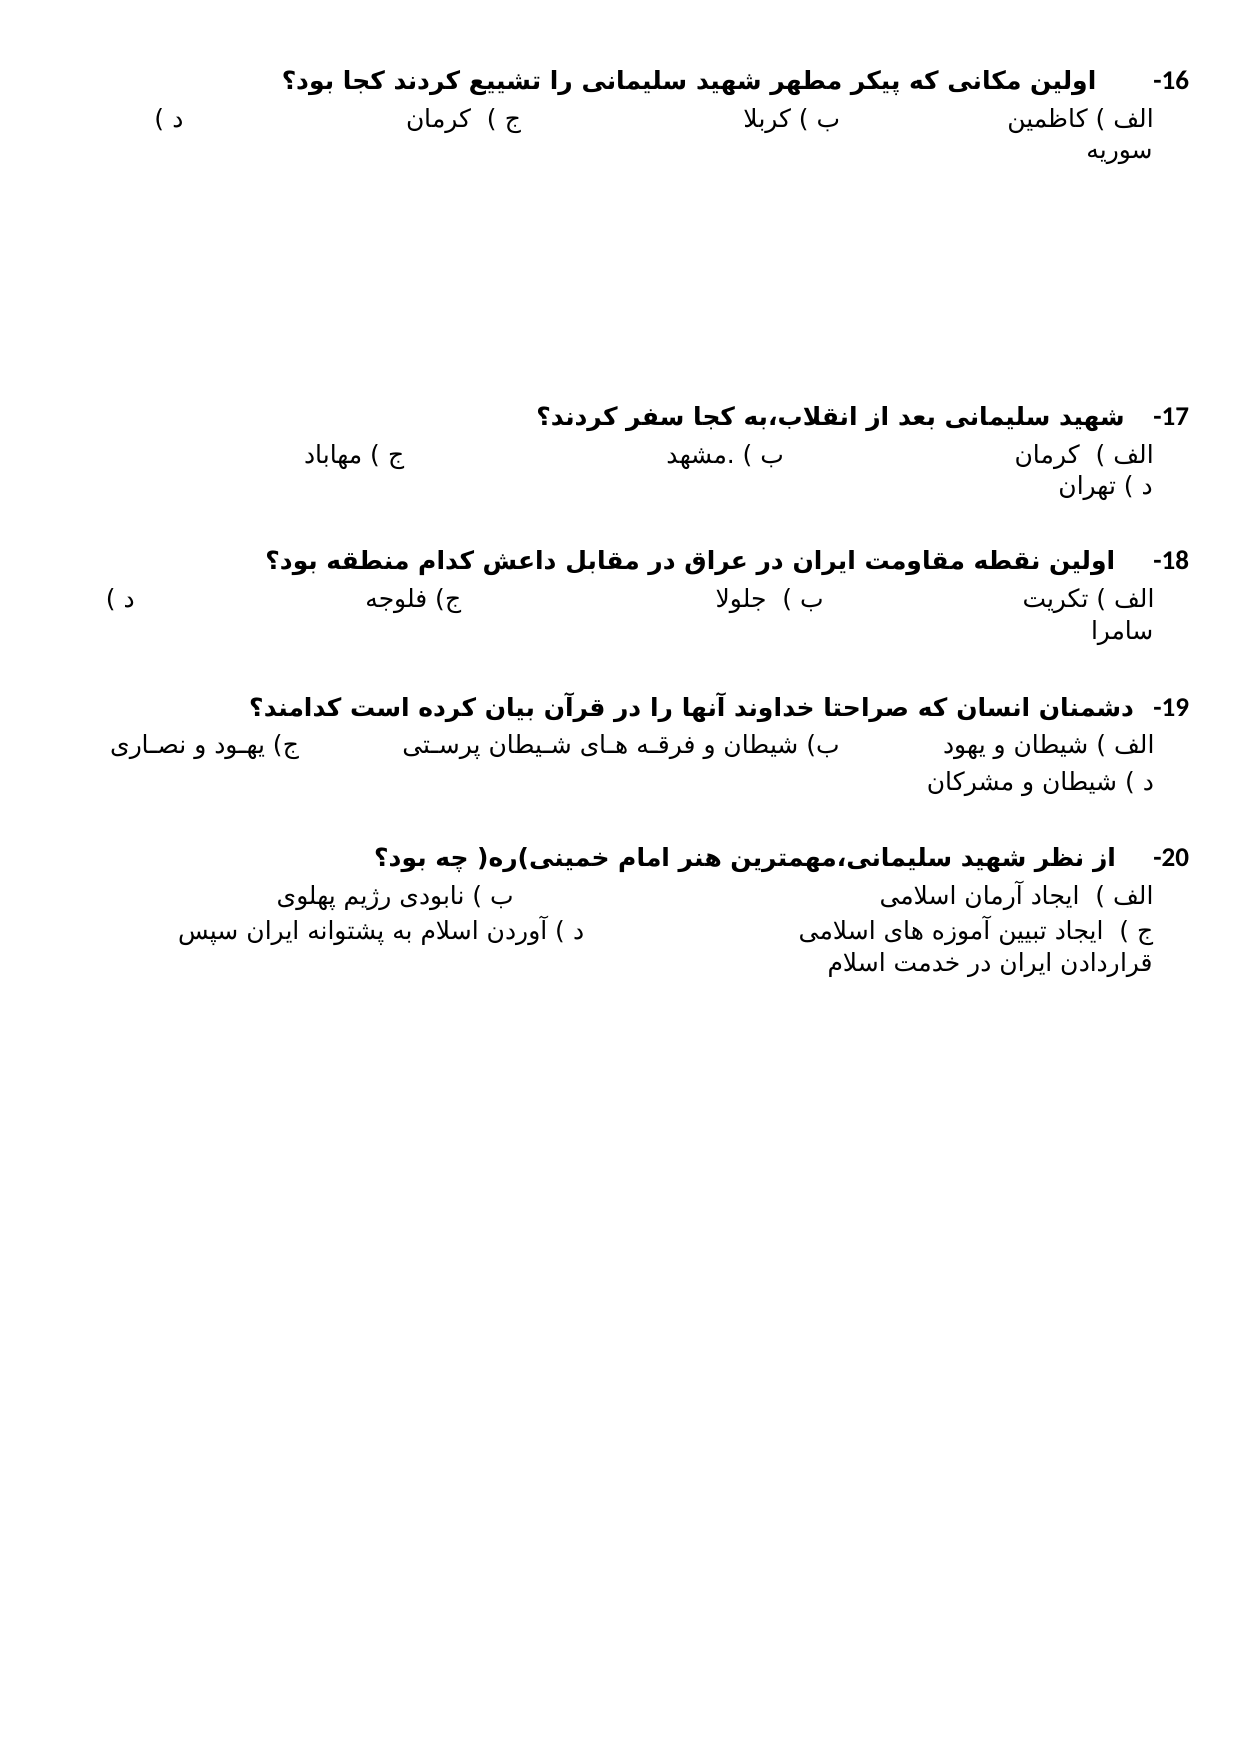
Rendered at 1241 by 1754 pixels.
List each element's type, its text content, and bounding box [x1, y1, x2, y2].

list اولین نقطه مقاومت ایران در عراق در مقابل داعش کدام منطقه بود؟ [94, 543, 1153, 576]
list دشمنان انسان که صراحتا خداوند آنها را در قرآن بیان کرده است کدامند؟ [94, 690, 1153, 723]
text الف ) کرمان ب ) .مشهد ج ) مهاباد د ) تهران [94, 440, 1153, 500]
list از نظر شهید سلیمانی،مهمترین هنر امام خمینی)ره( چه بود؟ [94, 840, 1153, 873]
text الف ) شیطان و یهود ب) شیطان و فرقه های شیطان پرستی ج) یهود و نصاری د ) شیطان و مشرکان [110, 731, 1154, 796]
list اولین مکانی که پیکر مطهر شهید سلیمانی را تشییع کردند کجا بود؟ [94, 63, 1153, 96]
text الف ) تکریت ب ) جلولا ج) فلوجه د ) سامرا [94, 584, 1154, 645]
text ج ) ایجاد تبیین آموزه های اسلامی د ) آوردن اسلام به پشتوانه ایران سپس قراردادن ایران در خدمت اسلام [94, 917, 1153, 977]
text الف ) کاظمین ب ) کربلا ج ) کرمان د ) سوریه [94, 104, 1153, 165]
text الف ) ایجاد آرمان اسلامی ب ) نابودی رژیم پهلوی [94, 881, 1153, 910]
list شهید سلیمانی بعد از انقلاب،به کجا سفر کردند؟ [94, 399, 1153, 432]
